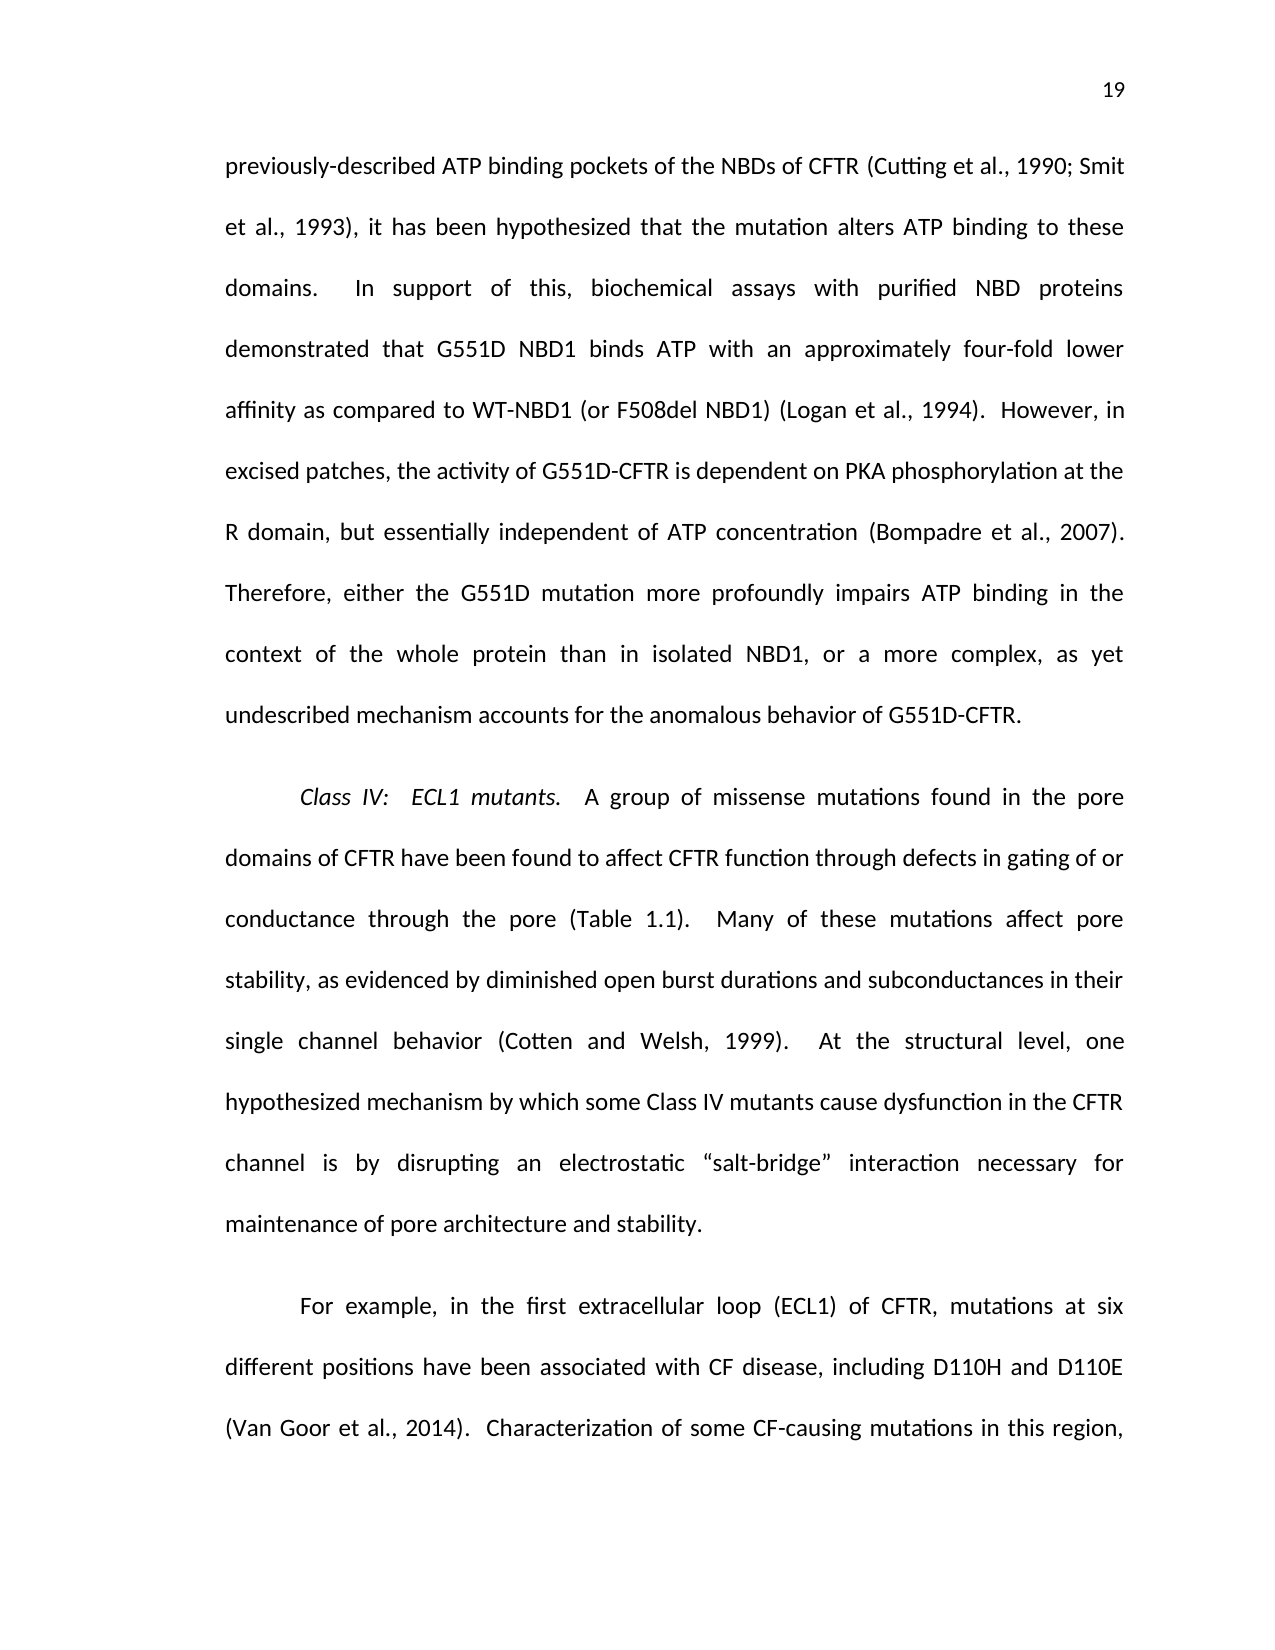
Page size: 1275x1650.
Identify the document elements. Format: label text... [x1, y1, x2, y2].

text Class IV: ECL1 mutants. A group of missense mutations found in the pore domains of CFTR have been found to affect CFTR function through defects in gating of or conductance through the pore (Table 1.1). Many of these mutations affect pore stability, as evidenced by diminished open burst durations and subconductances in their single channel behavior (Cotten and Welsh, 1999). At the structural level, one hypothesized mechanism by which some Class IV mutants cause dysfunction in the CFTR channel is by disrupting an electrostatic “salt-bridge” interaction necessary for maintenance of pore architecture and stability. [225, 781, 1125, 1239]
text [225, 150, 1125, 730]
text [225, 1290, 1125, 1443]
